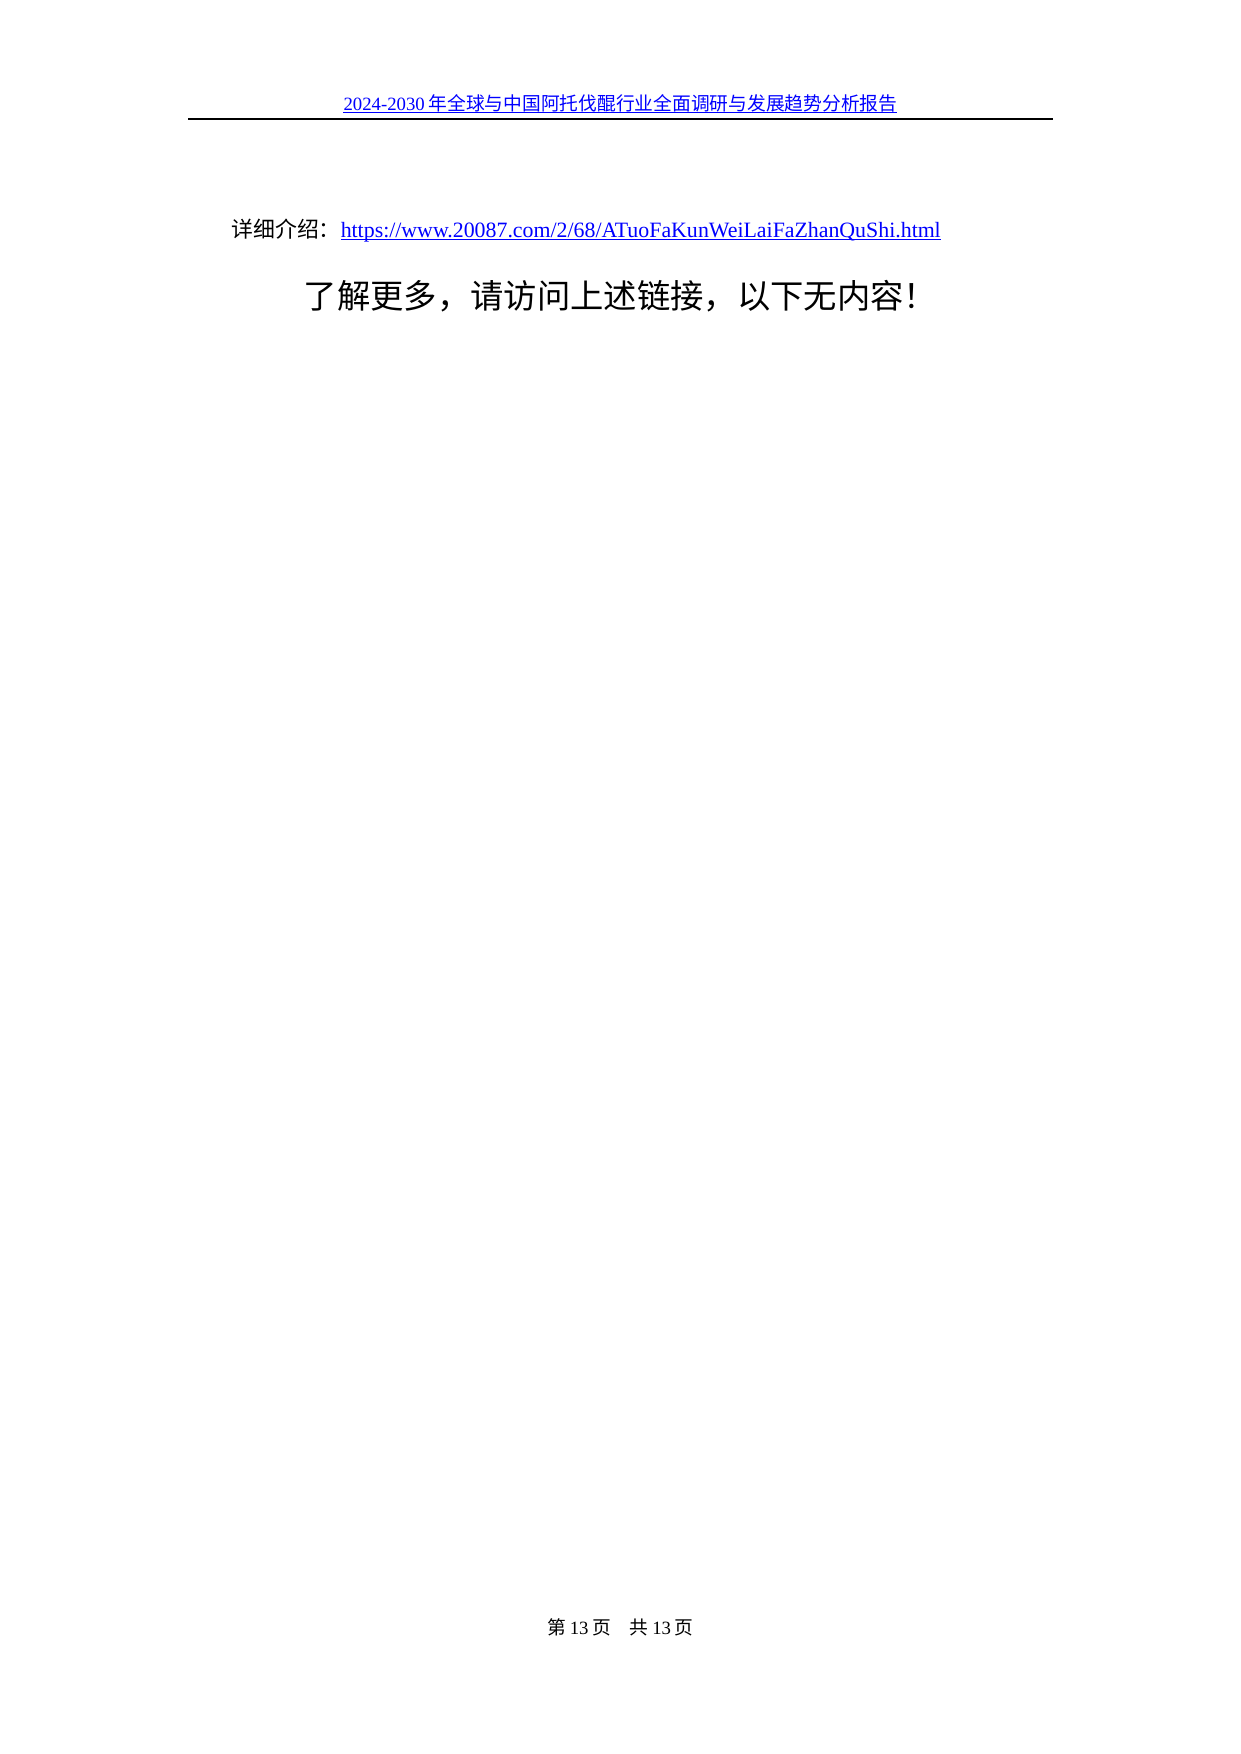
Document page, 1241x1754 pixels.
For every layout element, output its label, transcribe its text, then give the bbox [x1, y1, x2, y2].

title 了解更多，请访问上述链接，以下无内容！ [187, 262, 1053, 327]
text 详细介绍：https://www.20087.com/2/68/ATuoFaKunWeiLaiFaZhanQuShi.html [187, 212, 1053, 244]
